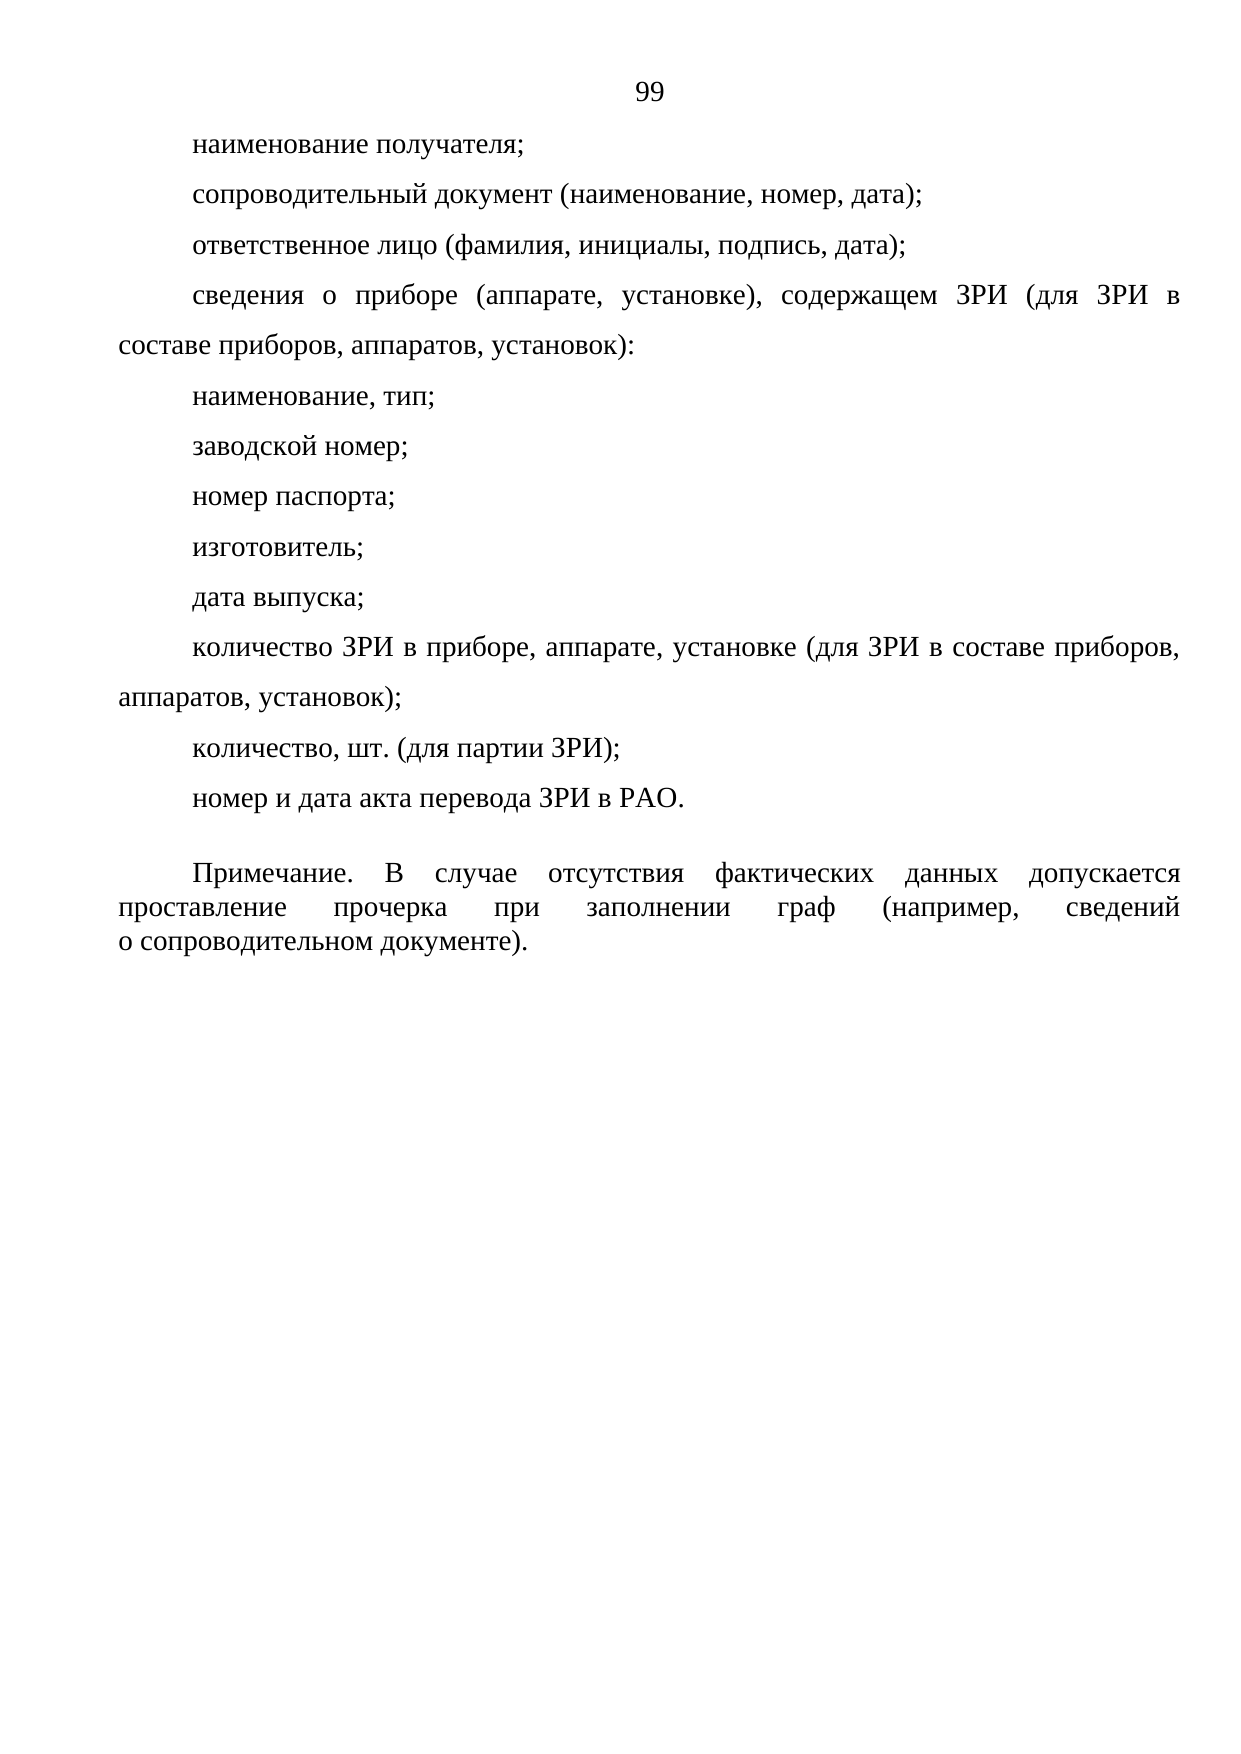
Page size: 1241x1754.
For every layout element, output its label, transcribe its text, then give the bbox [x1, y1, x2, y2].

text номер и дата акта перевода ЗРИ в РАО. [118, 780, 1181, 814]
text дата выпуска; [118, 579, 1181, 612]
text Примечание. В случае отсутствия фактических данных допускается проставление прочерка при заполнении граф (например, сведений о сопроводительном документе). [118, 856, 1181, 956]
text заводской номер; [118, 428, 1181, 462]
text изготовитель; [118, 529, 1181, 562]
text количество, шт. (для партии ЗРИ); [118, 730, 1181, 763]
text сопроводительный документ (наименование, номер, дата); [118, 176, 1181, 210]
text ответственное лицо (фамилия, инициалы, подпись, дата); [118, 227, 1181, 260]
text количество ЗРИ в приборе, аппарате, установке (для ЗРИ в составе приборов, аппаратов, установок); [118, 629, 1181, 713]
text номер паспорта; [118, 478, 1181, 512]
text наименование, тип; [118, 378, 1181, 411]
text наименование получателя; [118, 126, 1181, 160]
text сведения о приборе (аппарате, установке), содержащем ЗРИ (для ЗРИ в составе приборов, аппаратов, установок): [118, 277, 1181, 361]
